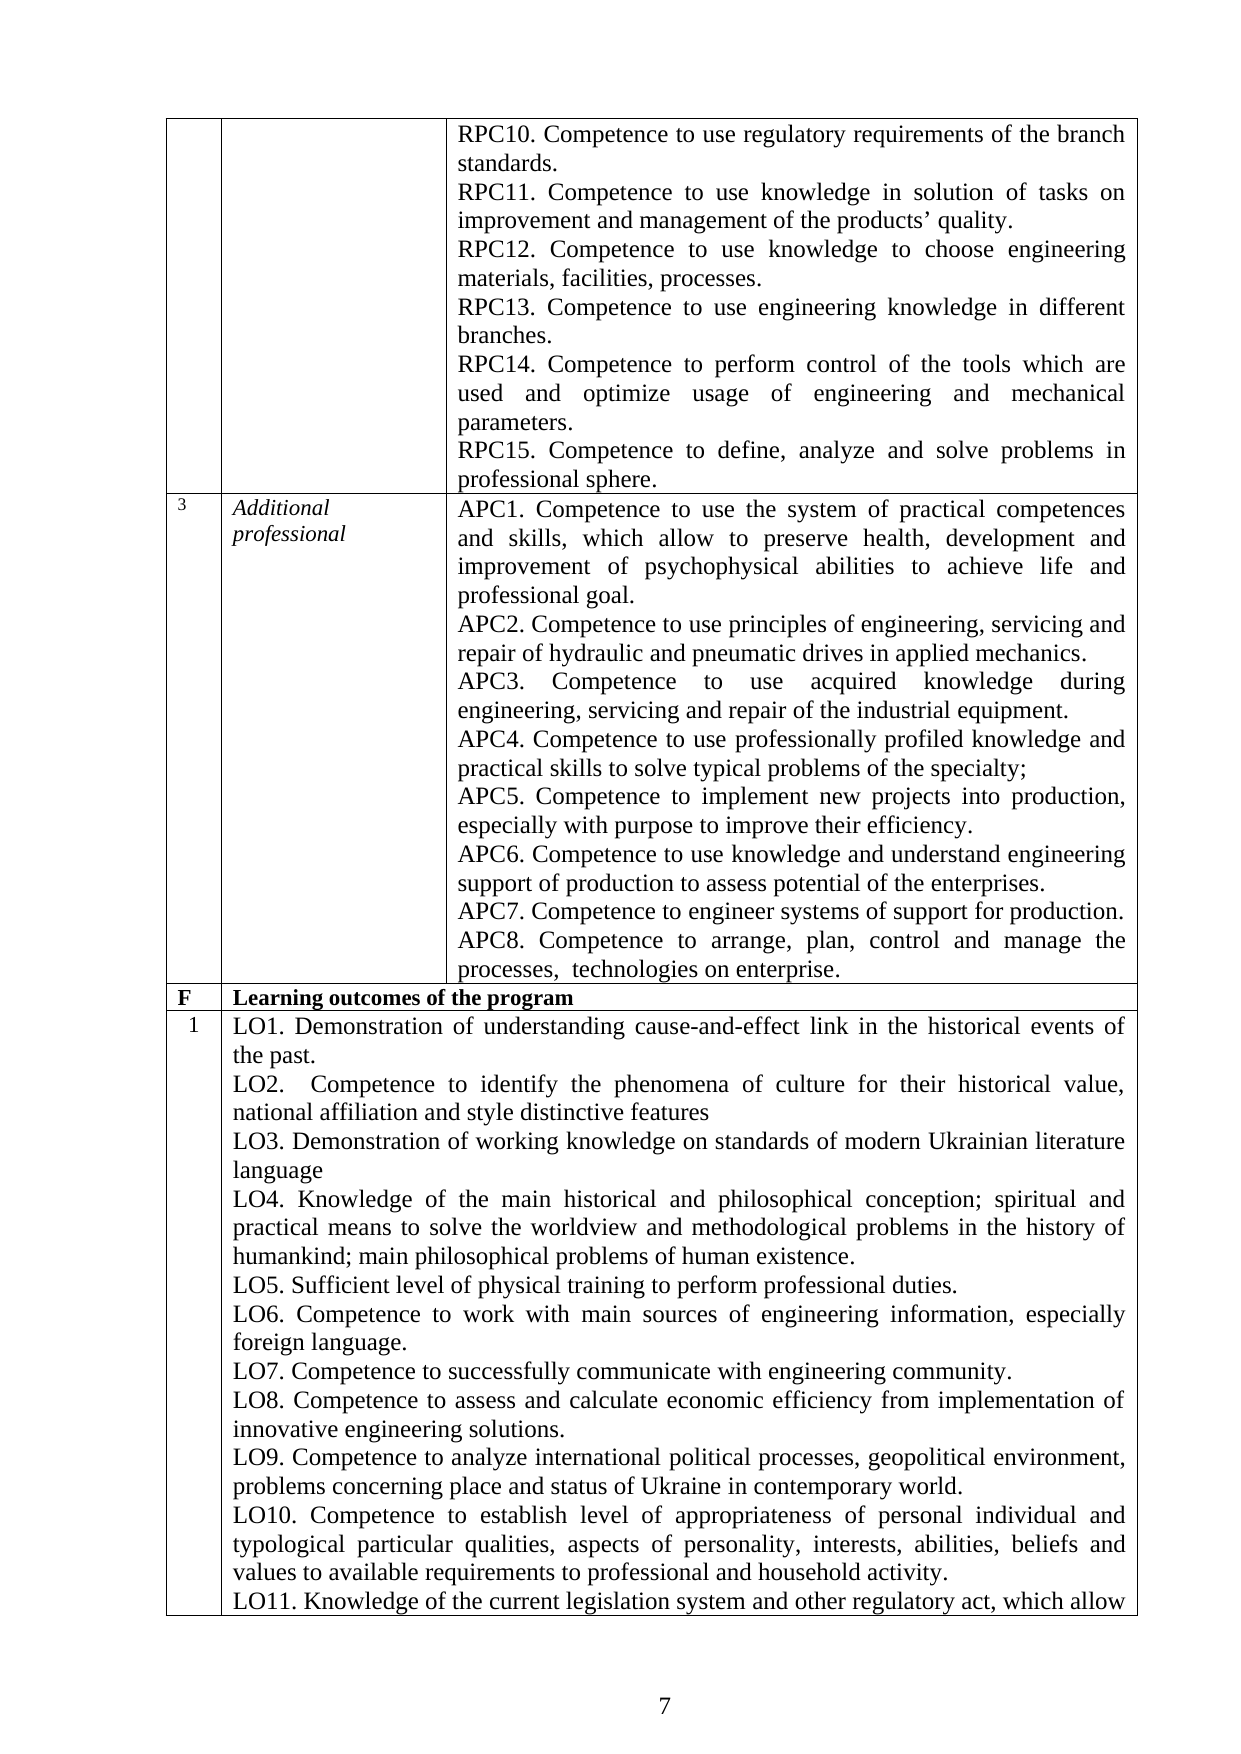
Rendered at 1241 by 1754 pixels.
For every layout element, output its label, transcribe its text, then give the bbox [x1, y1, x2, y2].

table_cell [222, 1011, 1137, 1615]
table_cell 3 [167, 494, 221, 983]
table_cell Additional professional [222, 494, 446, 983]
table_cell 2 [167, 119, 221, 493]
table_cell Learning outcomes of the program [222, 984, 1137, 1010]
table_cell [447, 119, 1137, 493]
table_cell 1 [167, 1011, 221, 1615]
table_cell F [167, 984, 221, 1010]
table_cell APC1. Competence to use the system of practical competences and skills, which allow to preserve health, development and improvement of psychophysical abilities to achieve life and professional goal. APC2. Competence to use principles of engineering, servicing and repair of hydraulic and pneumatic drives in applied mechanics. APC3. Competence to use acquired knowledge during engineering, servicing and repair of the industrial equipment. APC4. Competence to use professionally profiled knowledge and practical skills to solve typical problems of the specialty; APC5. Competence to implement new projects into production, especially with purpose to improve their efficiency. APC6. Competence to use knowledge and understand engineering support of production to assess potential of the enterprises. APC7. Competence to engineer systems of support for production. APC8. Competence to arrange, plan, control and manage the processes, technologies on enterprise. [447, 494, 1137, 983]
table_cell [222, 119, 446, 493]
